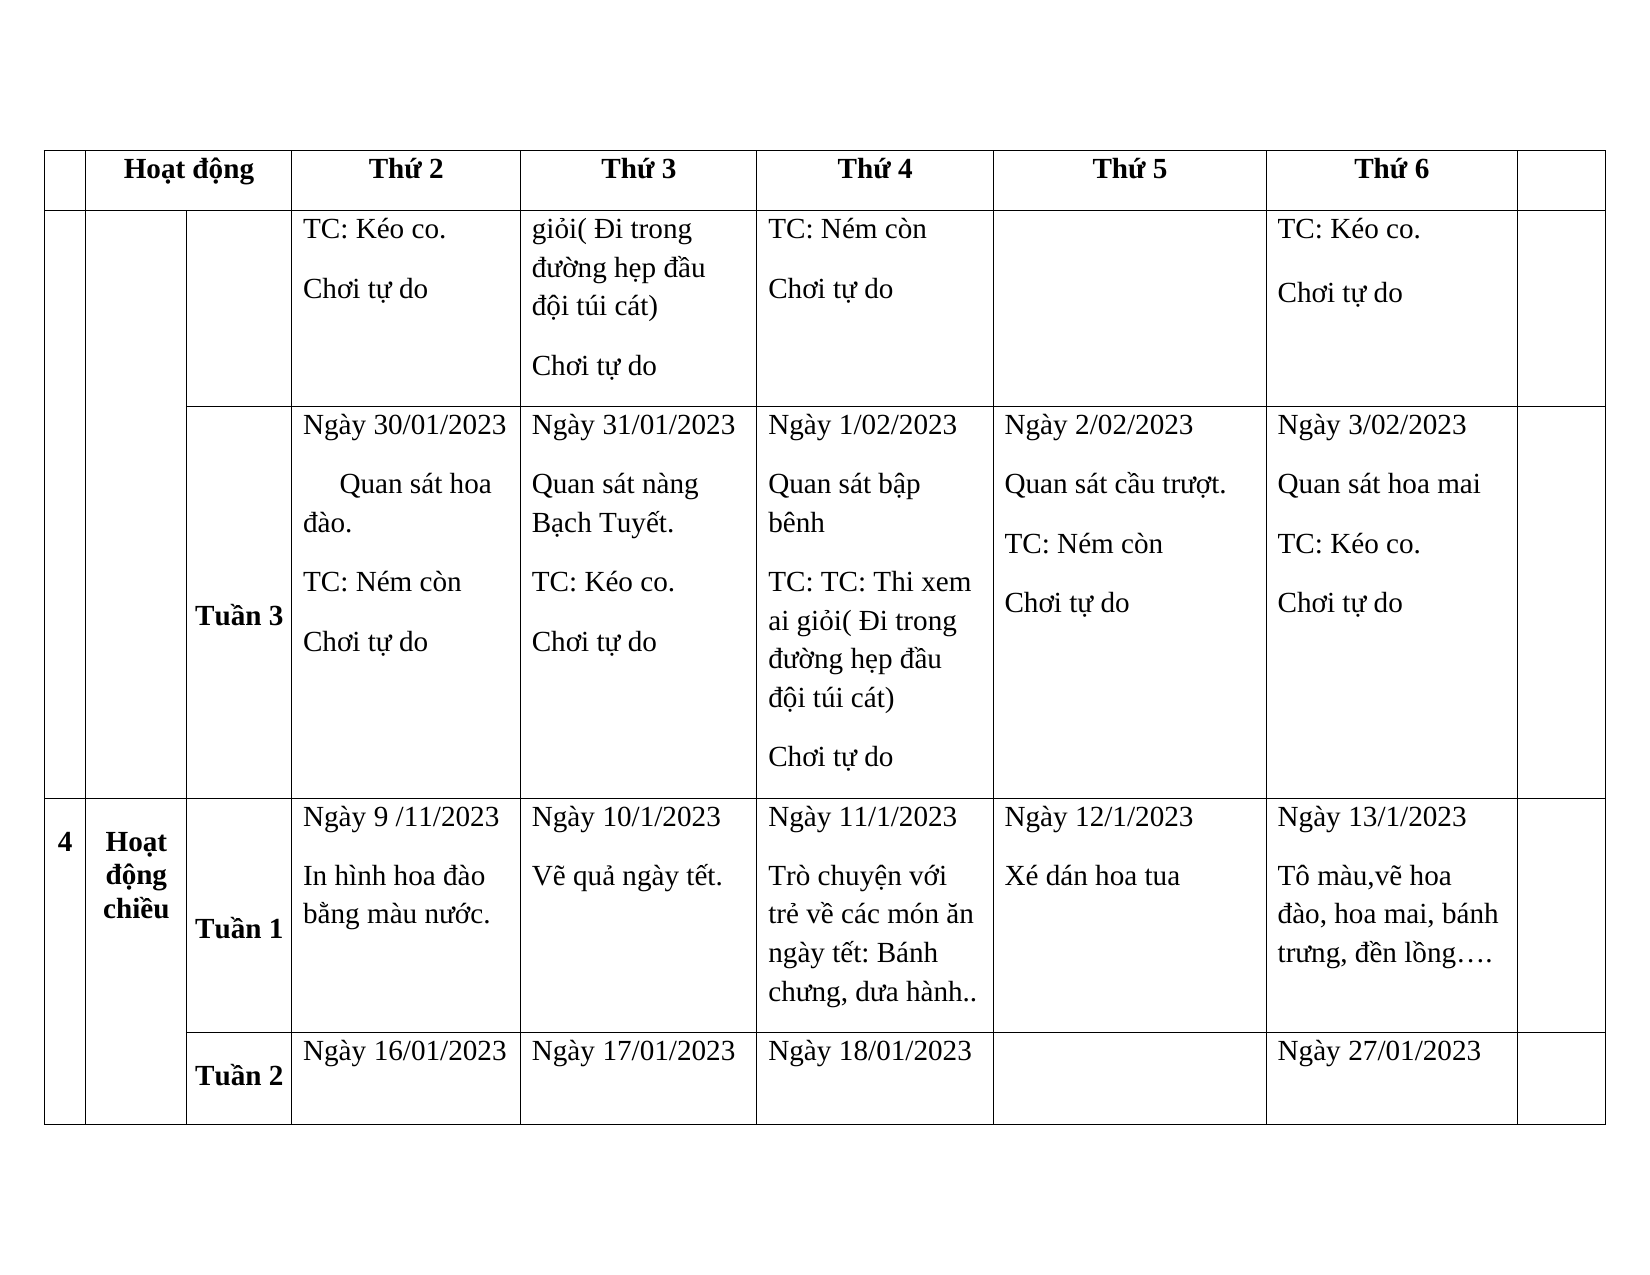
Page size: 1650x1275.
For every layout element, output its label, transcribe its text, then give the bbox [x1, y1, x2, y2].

table_header Thứ 4 [757, 151, 993, 210]
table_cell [292, 211, 520, 406]
table_header [1518, 151, 1605, 210]
table_cell Ngày 11/1/2023 Trò chuyện với trẻ về các món ăn ngày tết: Bánh chưng, dưa hành.. [757, 799, 993, 1032]
table_cell Ngày 13/1/2023 Tô màu,vẽ hoa đào, hoa mai, bánh trưng, đền lồng…. [1267, 799, 1517, 1032]
table_cell Ngày 10/1/2023 Vẽ quả ngày tết. [521, 799, 756, 1032]
table_cell [1518, 211, 1605, 406]
table_cell [1518, 407, 1605, 798]
table_cell Ngày 12/1/2023 Xé dán hoa tua [994, 799, 1266, 1032]
table_cell [994, 211, 1266, 406]
table_cell Hoạt động chiều [86, 799, 186, 1124]
table_cell Ngày 17/01/2023 Lời chúc tết của bé. [521, 1033, 756, 1124]
table_header [45, 151, 85, 210]
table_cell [521, 211, 756, 406]
table_cell [994, 1033, 1266, 1124]
table_header Thứ 3 [521, 151, 756, 210]
table_header Thứ 2 [292, 151, 520, 210]
table_header Thứ 5 [994, 151, 1266, 210]
table_cell [187, 211, 291, 406]
table_cell [1518, 799, 1605, 1032]
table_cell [1267, 211, 1517, 406]
table_cell Ngày 3/02/2023 Quan sát hoa mai TC: Kéo co. Chơi tự do [1267, 407, 1517, 798]
table_cell Tuần 1 [187, 799, 291, 1032]
table_cell Ngày 16/01/2023 Vẽ hoa ngày tết. [292, 1033, 520, 1124]
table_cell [757, 1033, 993, 1124]
table_cell Tuần 3 [187, 407, 291, 798]
table_cell Ngày 1/02/2023 Quan sát bập bênh TC: TC: Thi xem ai giỏi( Đi trong đường hẹp đầu đội túi cát) Chơi tự do [757, 407, 993, 798]
table_header Thứ 6 [1267, 151, 1517, 210]
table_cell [757, 211, 993, 406]
table_cell Ngày 30/01/2023 Quan sát hoa đào. TC: Ném còn Chơi tự do [292, 407, 520, 798]
table_cell Ngày 9 /11/2023 In hình hoa đào bằng màu nước. [292, 799, 520, 1032]
table_cell 4 [45, 799, 85, 1124]
table_cell [1518, 1033, 1605, 1124]
table_cell Tuần 2 [187, 1033, 291, 1124]
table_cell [1267, 1033, 1517, 1124]
table_header Hoạt động [86, 151, 291, 210]
table_cell Ngày 2/02/2023 Quan sát cầu trượt. TC: Ném còn Chơi tự do [994, 407, 1266, 798]
table_cell Ngày 31/01/2023 Quan sát nàng Bạch Tuyết. TC: Kéo co. Chơi tự do [521, 407, 756, 798]
